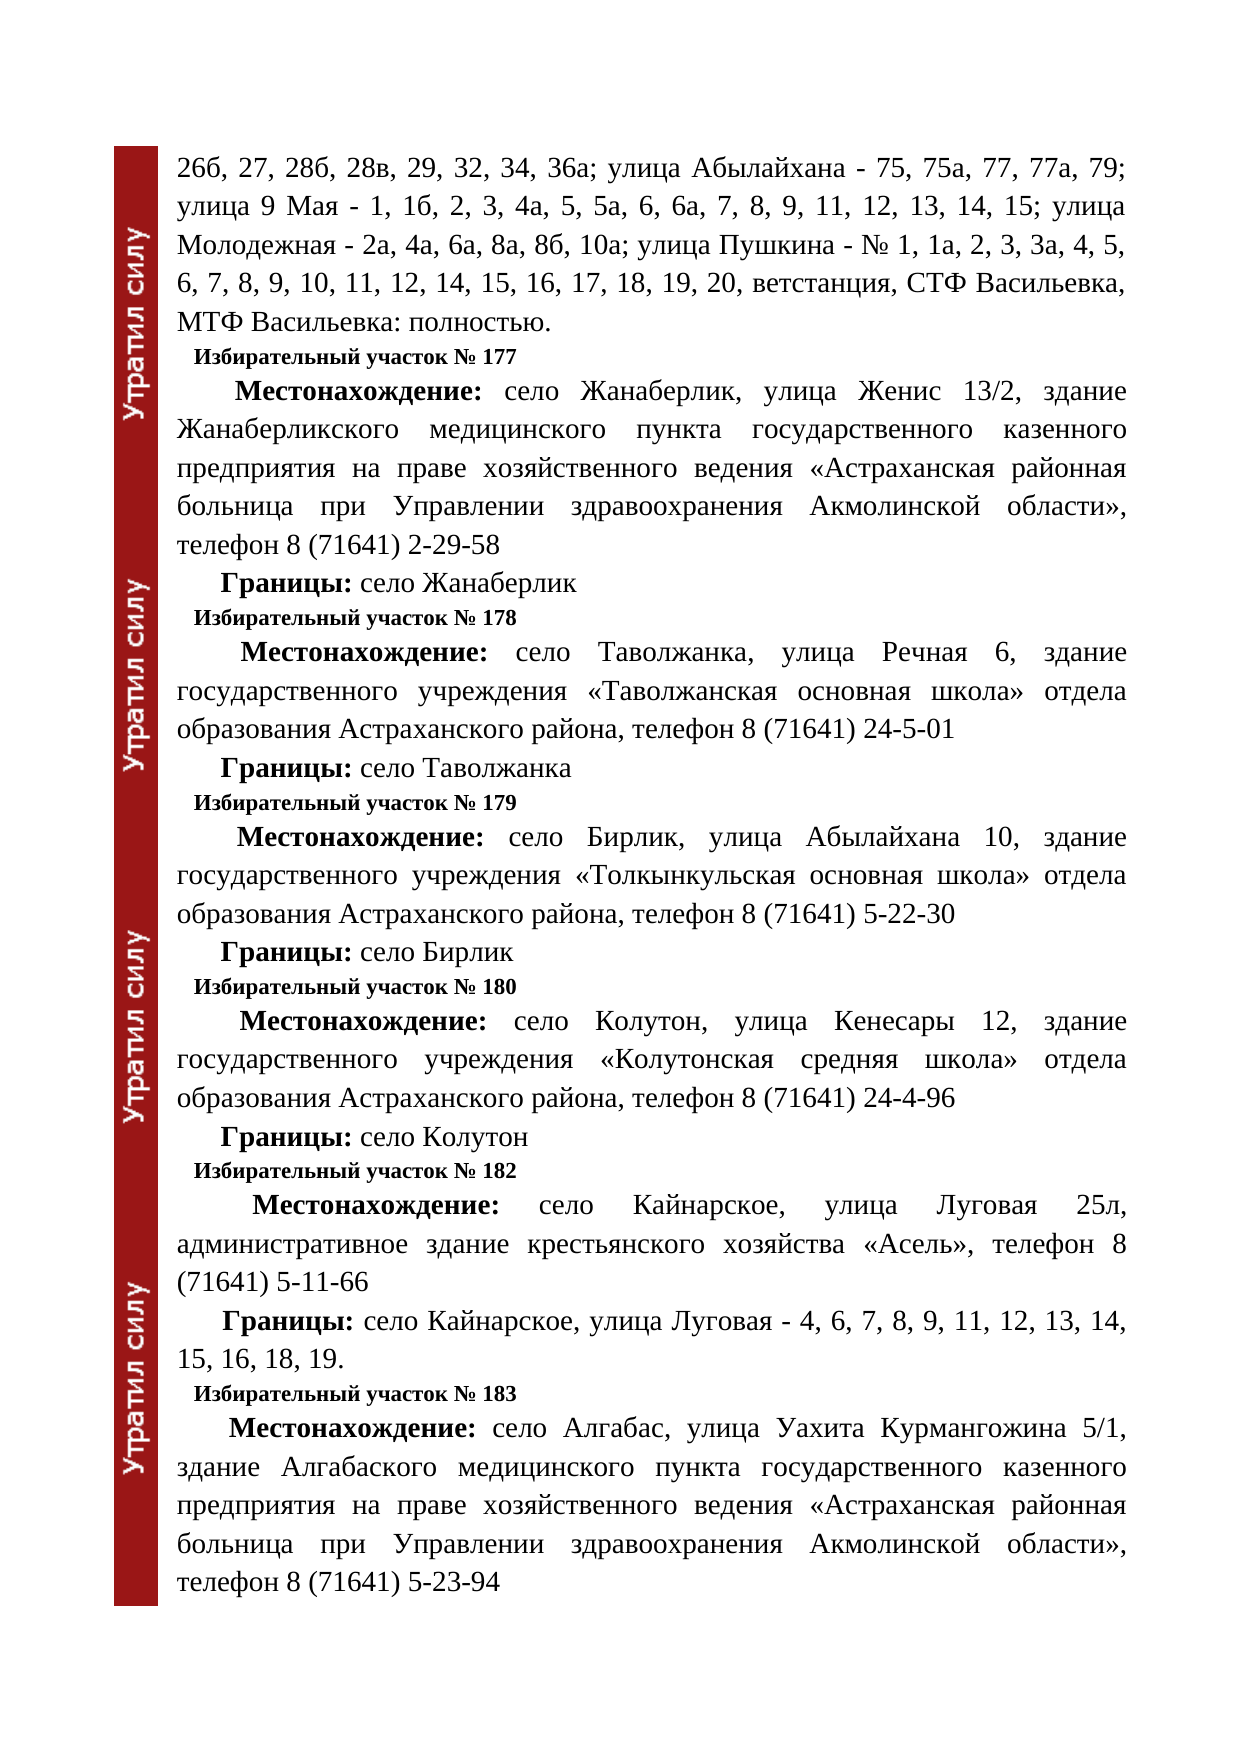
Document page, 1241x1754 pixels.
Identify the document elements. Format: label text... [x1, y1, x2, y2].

text Избирательный участок № 177 [112, 343, 1128, 369]
text Местонахождение: село Бирлик, улица Абылайхана 10, здание государственного учреждения «Толкынкульская основная школа» отдела образования Астраханского района, телефон 8 (71641) 5-22-30 [112, 819, 1128, 929]
text Местонахождение: село Кайнарское, улица Луговая 25л, административное здание крестьянского хозяйства «Асель», телефон 8 (71641) 5-11-66 [112, 1187, 1128, 1298]
text Границы: село Колутон [112, 1119, 1128, 1152]
text Местонахождение: село Алгабас, улица Уахита Курмангожина 5/1, здание Алгабаского медицинского пункта государственного казенного предприятия на праве хозяйственного ведения «Астраханская районная больница при Управлении здравоохранения Акмолинской области», телефон 8 (71641) 5-23-94 [112, 1410, 1128, 1598]
text Избирательный участок № 182 [112, 1157, 1128, 1184]
text Избирательный участок № 178 [112, 604, 1128, 631]
text Избирательный участок № 183 [112, 1380, 1128, 1407]
text Границы: село Жанаберлик [112, 566, 1128, 599]
picture [114, 1598, 158, 1606]
text Местонахождение: село Колутон, улица Кенесары 12, здание государственного учреждения «Колутонская средняя школа» отдела образования Астраханского района, телефон 8 (71641) 24-4-96 [112, 1003, 1128, 1114]
picture [114, 999, 158, 1003]
picture [114, 745, 158, 750]
picture [114, 929, 158, 934]
text Избирательный участок № 179 [112, 788, 1128, 815]
picture [114, 338, 158, 343]
picture [114, 1375, 158, 1380]
text Местонахождение: село Таволжанка, улица Речная 6, здание государственного учреждения «Таволжанская основная школа» отдела образования Астраханского района, телефон 8 (71641) 24-5-01 [112, 634, 1128, 745]
picture [114, 815, 158, 819]
text Границы: село Таволжанка [112, 750, 1128, 783]
text Местонахождение: село Жанаберлик, улица Женис 13/2, здание Жанаберликского медицинского пункта государственного казенного предприятия на праве хозяйственного ведения «Астраханская районная больница при Управлении здравоохранения Акмолинской области», телефон 8 (71641) 2-29-58 [112, 373, 1128, 561]
picture [114, 146, 158, 150]
picture [114, 1114, 158, 1119]
text Границы: село Бирлик [112, 934, 1128, 968]
picture [114, 968, 158, 973]
picture [114, 1298, 158, 1303]
text Границы: село Кайнарское, улица Луговая - 4, 6, 7, 8, 9, 11, 12, 13, 14, 15, 16, 18, 19. [112, 1303, 1128, 1375]
text Избирательный участок № 180 [112, 973, 1128, 999]
picture [114, 599, 158, 604]
picture [114, 1152, 158, 1157]
picture [114, 369, 158, 373]
picture [114, 783, 158, 788]
picture [114, 561, 158, 566]
